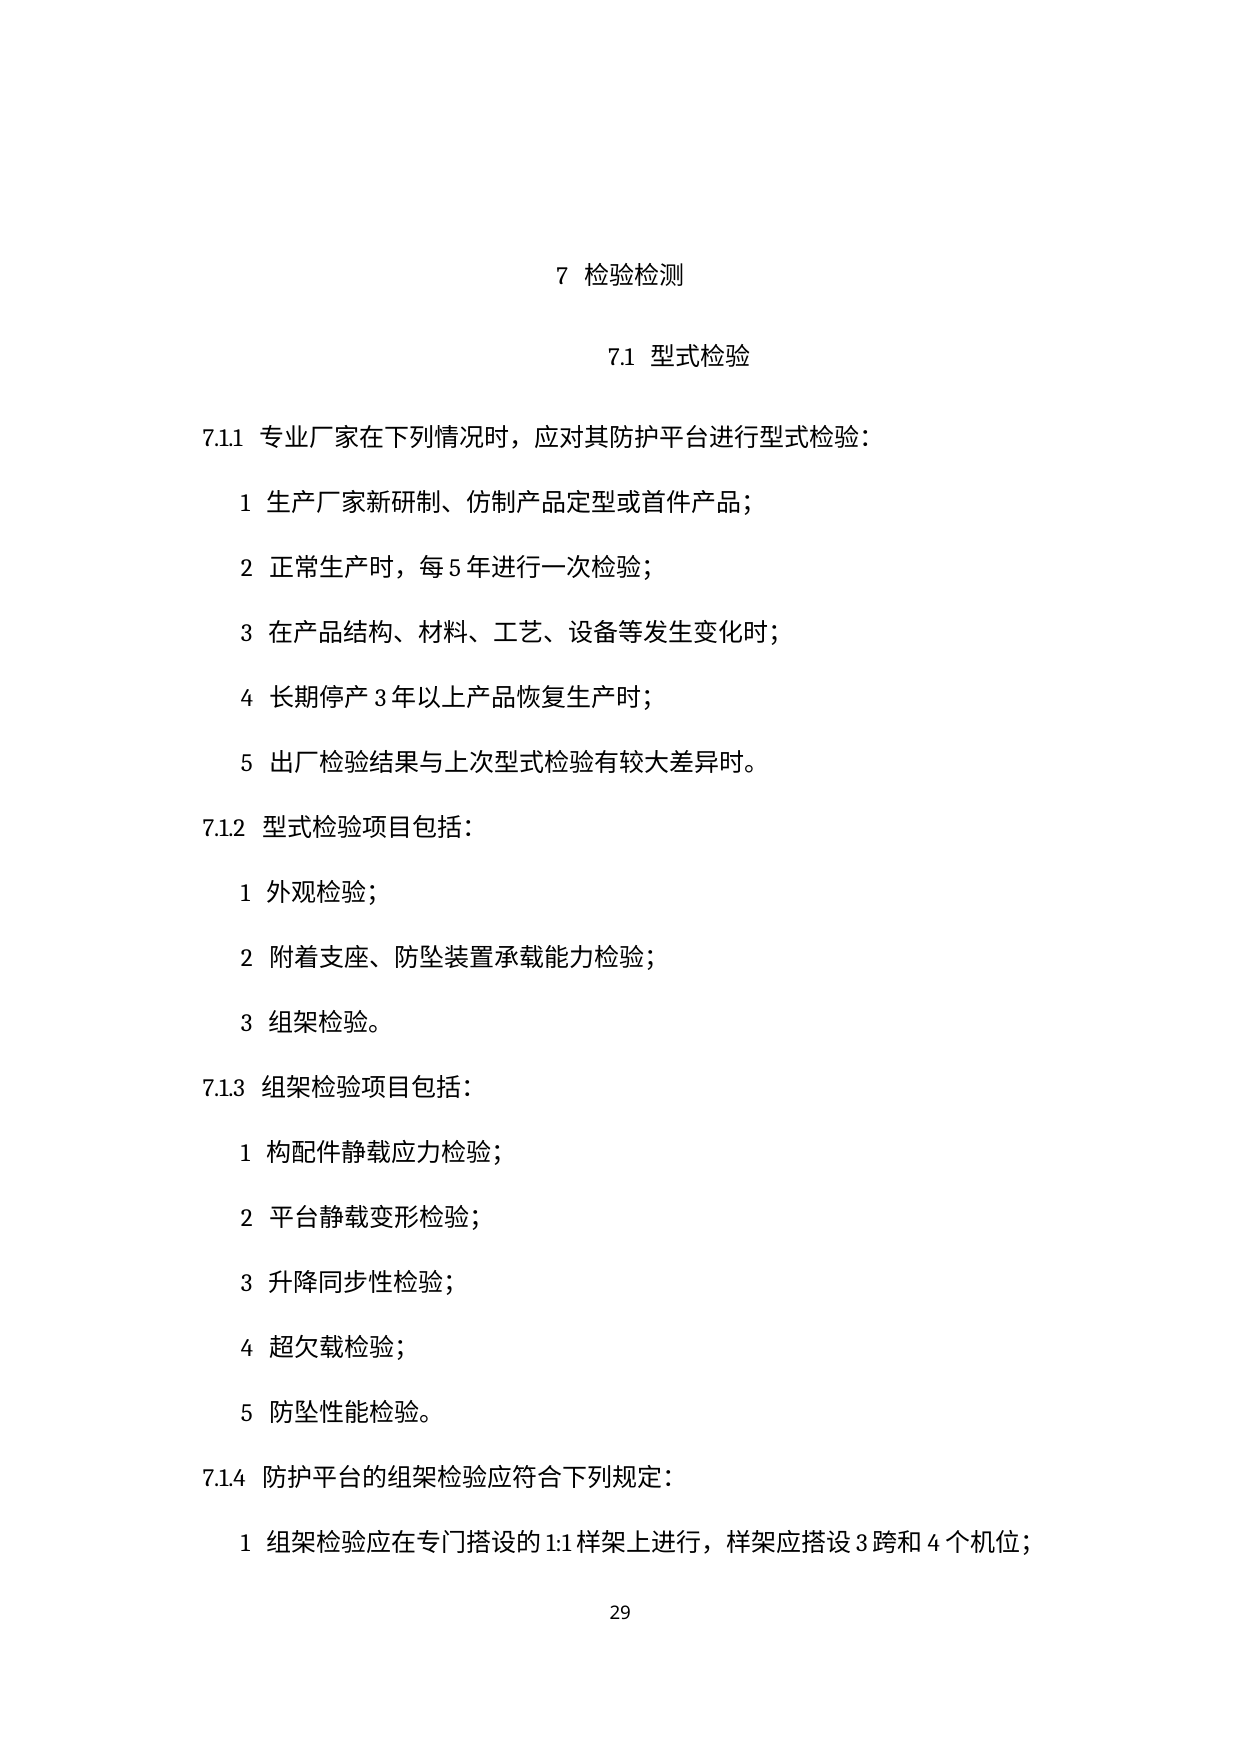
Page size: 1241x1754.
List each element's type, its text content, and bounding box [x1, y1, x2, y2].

list 组架检验。 [187, 988, 1053, 1053]
list 出厂检验结果与上次型式检验有较大差异时。 [187, 728, 1053, 793]
list 型式检验 [306, 322, 1053, 387]
list 组架检验项目包括： [202, 1053, 1053, 1118]
list 生产厂家新研制、仿制产品定型或首件产品； [187, 468, 1053, 533]
list 外观检验； [187, 858, 1053, 923]
list 型式检验项目包括： [202, 793, 1053, 858]
list 构配件静载应力检验； [187, 1118, 1053, 1183]
list 平台静载变形检验； [187, 1183, 1053, 1248]
list 组架检验应在专门搭设的1:1样架上进行，样架应搭设3跨和4个机位； [187, 1508, 1053, 1573]
list 正常生产时，每5年进行一次检验； [187, 533, 1053, 598]
list 升降同步性检验； [187, 1248, 1053, 1313]
list 在产品结构、材料、工艺、设备等发生变化时； [187, 598, 1053, 663]
list 防坠性能检验。 [187, 1378, 1053, 1443]
list 长期停产3年以上产品恢复生产时； [187, 663, 1053, 728]
list 附着支座、防坠装置承载能力检验； [187, 923, 1053, 988]
list 检验检测 [187, 241, 1053, 306]
list 防护平台的组架检验应符合下列规定： [202, 1443, 1053, 1508]
list 超欠载检验； [187, 1313, 1053, 1378]
list 专业厂家在下列情况时，应对其防护平台进行型式检验： [202, 403, 1053, 468]
